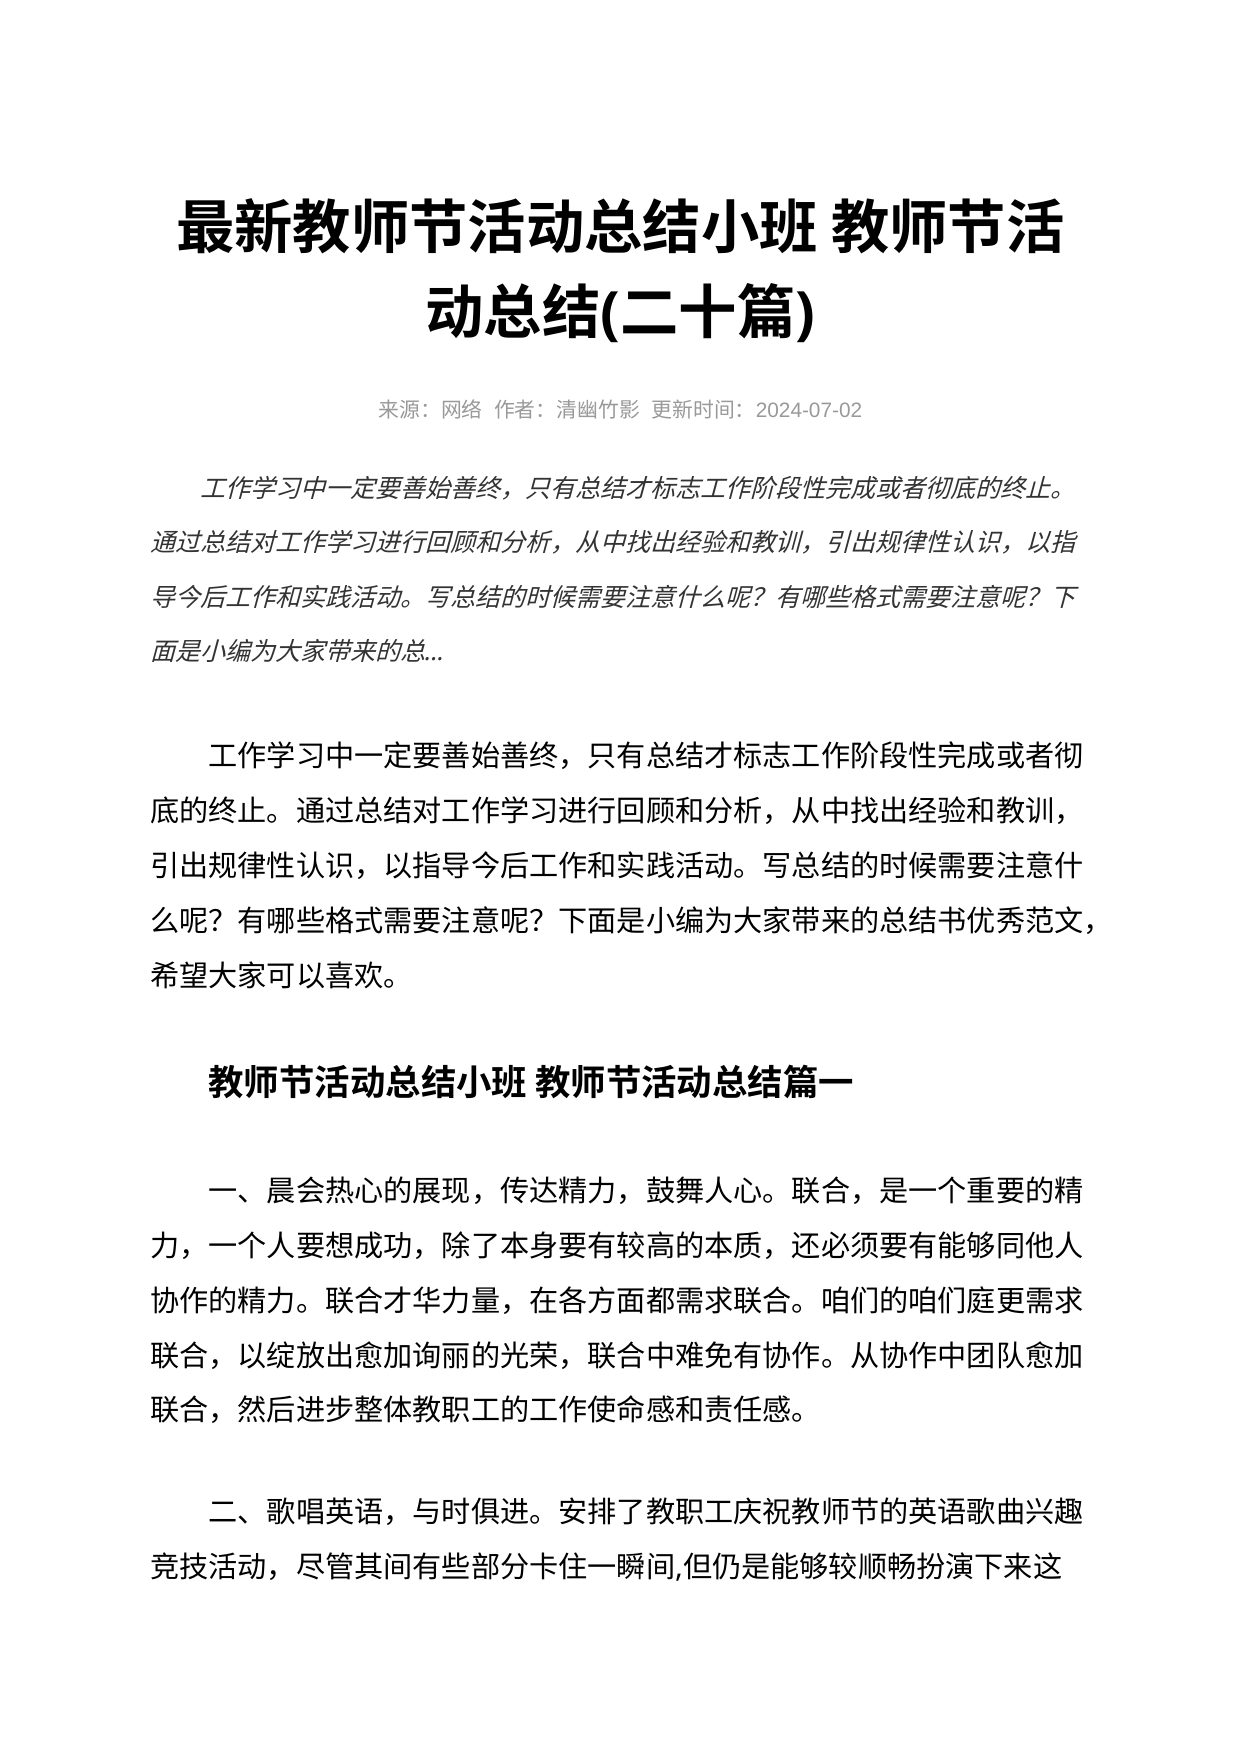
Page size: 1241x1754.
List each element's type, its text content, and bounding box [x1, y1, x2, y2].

text 教师节活动总结小班 教师节活动总结篇一 [150, 1054, 1090, 1105]
text 工作学习中一定要善始善终，只有总结才标志工作阶段性完成或者彻底的终止。通过总结对工作学习进行回顾和分析，从中找出经验和教训，引出规律性认识，以指导今后工作和实践活动。写总结的时候需要注意什么呢？有哪些格式需要注意呢？下面是小编为大家带来的总结书优秀范文，希望大家可以喜欢。 [150, 733, 1090, 994]
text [150, 1489, 1090, 1586]
text 一、晨会热心的展现，传达精力，鼓舞人心。联合，是一个重要的精力，一个人要想成功，除了本身要有较高的本质，还必须要有能够同他人协作的精力。联合才华力量，在各方面都需求联合。咱们的咱们庭更需求联合，以绽放出愈加询丽的光荣，联合中难免有协作。从协作中团队愈加联合，然后进步整体教职工的工作使命感和责任感。 [150, 1167, 1090, 1429]
text 来源：网络 作者：清幽竹影 更新时间：2024-07-02 [150, 397, 1090, 421]
subtitle 最新教师节活动总结小班 教师节活动总结(二十篇) [150, 181, 1090, 351]
text 工作学习中一定要善始善终，只有总结才标志工作阶段性完成或者彻底的终止。通过总结对工作学习进行回顾和分析，从中找出经验和教训，引出规律性认识，以指导今后工作和实践活动。写总结的时候需要注意什么呢？有哪些格式需要注意呢？下面是小编为大家带来的总... [150, 468, 1090, 668]
